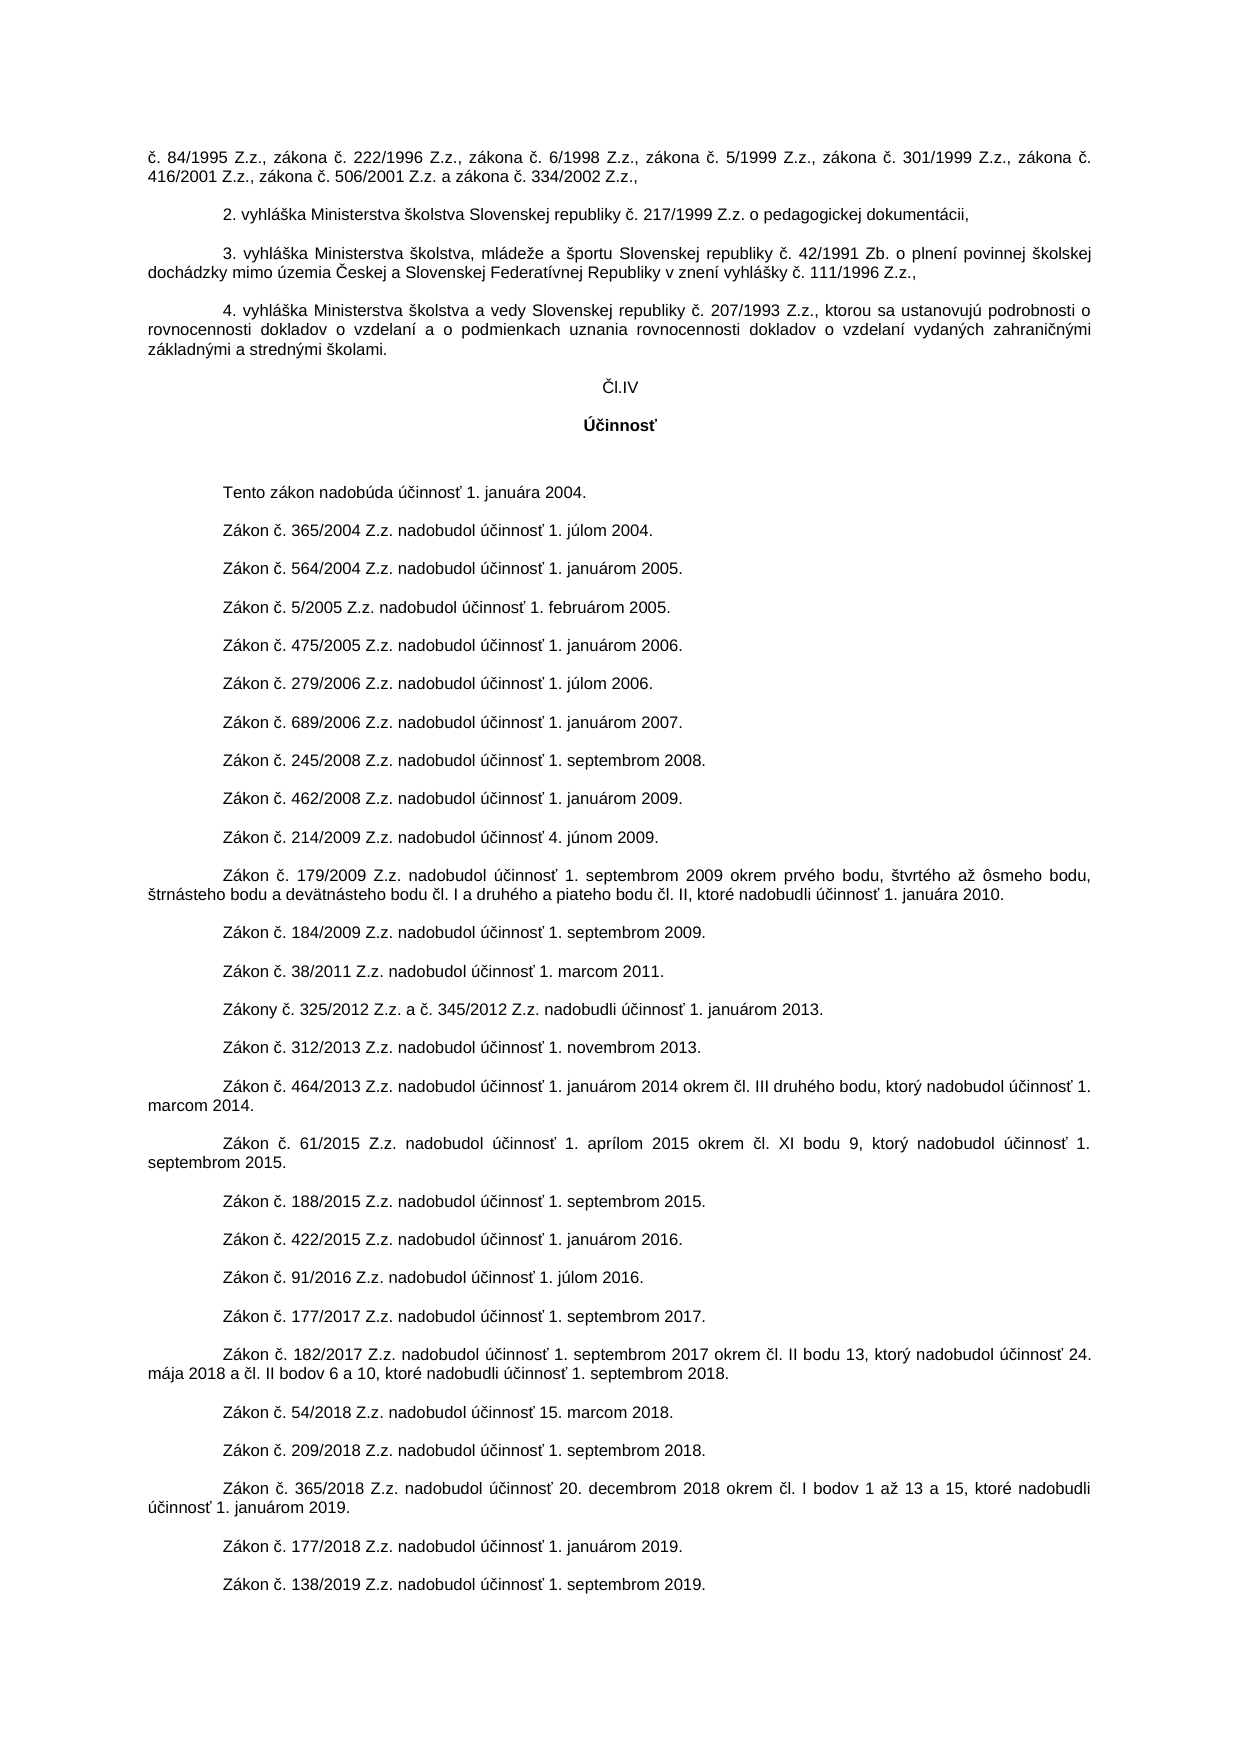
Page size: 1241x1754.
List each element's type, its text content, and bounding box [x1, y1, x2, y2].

text Zákon č. 91/2016 Z.z. nadobudol účinnosť 1. júlom 2016. [148, 1268, 1092, 1287]
text 3. vyhláška Ministerstva školstva, mládeže a športu Slovenskej republiky č. 42/1991 Zb. o plnení povinnej školskej dochádzky mimo územia Českej a Slovenskej Federatívnej Republiky v znení vyhlášky č. 111/1996 Z.z., [148, 243, 1092, 282]
text 4. vyhláška Ministerstva školstva a vedy Slovenskej republiky č. 207/1993 Z.z., ktorou sa ustanovujú podrobnosti o rovnocennosti dokladov o vzdelaní a o podmienkach uznania rovnocennosti dokladov o vzdelaní vydaných zahraničnými základnými a strednými školami. [148, 301, 1092, 358]
text Zákon č. 214/2009 Z.z. nadobudol účinnosť 4. júnom 2009. [148, 827, 1092, 847]
text Zákony č. 325/2012 Z.z. a č. 345/2012 Z.z. nadobudli účinnosť 1. januárom 2013. [148, 1000, 1092, 1019]
text Zákon č. 177/2018 Z.z. nadobudol účinnosť 1. januárom 2019. [148, 1537, 1092, 1556]
text Zákon č. 184/2009 Z.z. nadobudol účinnosť 1. septembrom 2009. [148, 923, 1092, 942]
text Zákon č. 61/2015 Z.z. nadobudol účinnosť 1. aprílom 2015 okrem čl. XI bodu 9, ktorý nadobudol účinnosť 1. septembrom 2015. [148, 1134, 1092, 1172]
text Zákon č. 312/2013 Z.z. nadobudol účinnosť 1. novembrom 2013. [148, 1038, 1092, 1057]
text Účinnosť [148, 416, 1092, 435]
text Zákon č. 564/2004 Z.z. nadobudol účinnosť 1. januárom 2005. [148, 559, 1092, 578]
text Zákon č. 462/2008 Z.z. nadobudol účinnosť 1. januárom 2009. [148, 789, 1092, 808]
text Zákon č. 38/2011 Z.z. nadobudol účinnosť 1. marcom 2011. [148, 962, 1092, 981]
text Zákon č. 689/2006 Z.z. nadobudol účinnosť 1. januárom 2007. [148, 712, 1092, 732]
text Zákon č. 209/2018 Z.z. nadobudol účinnosť 1. septembrom 2018. [148, 1441, 1092, 1460]
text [148, 148, 1092, 186]
text Zákon č. 475/2005 Z.z. nadobudol účinnosť 1. januárom 2006. [148, 636, 1092, 655]
text Zákon č. 54/2018 Z.z. nadobudol účinnosť 15. marcom 2018. [148, 1402, 1092, 1422]
text Zákon č. 464/2013 Z.z. nadobudol účinnosť 1. januárom 2014 okrem čl. III druhého bodu, ktorý nadobudol účinnosť 1. marcom 2014. [148, 1077, 1092, 1115]
text Zákon č. 188/2015 Z.z. nadobudol účinnosť 1. septembrom 2015. [148, 1192, 1092, 1211]
text Zákon č. 5/2005 Z.z. nadobudol účinnosť 1. februárom 2005. [148, 597, 1092, 617]
text Zákon č. 138/2019 Z.z. nadobudol účinnosť 1. septembrom 2019. [148, 1575, 1092, 1594]
text 2. vyhláška Ministerstva školstva Slovenskej republiky č. 217/1999 Z.z. o pedagogickej dokumentácii, [148, 205, 1092, 224]
text Zákon č. 279/2006 Z.z. nadobudol účinnosť 1. júlom 2006. [148, 674, 1092, 693]
text Zákon č. 182/2017 Z.z. nadobudol účinnosť 1. septembrom 2017 okrem čl. II bodu 13, ktorý nadobudol účinnosť 24. mája 2018 a čl. II bodov 6 a 10, ktoré nadobudli účinnosť 1. septembrom 2018. [148, 1345, 1092, 1383]
text Zákon č. 179/2009 Z.z. nadobudol účinnosť 1. septembrom 2009 okrem prvého bodu, štvrtého až ôsmeho bodu, štrnásteho bodu a devätnásteho bodu čl. I a druhého a piateho bodu čl. II, ktoré nadobudli účinnosť 1. januára 2010. [148, 866, 1092, 904]
text Zákon č. 365/2018 Z.z. nadobudol účinnosť 20. decembrom 2018 okrem čl. I bodov 1 až 13 a 15, ktoré nadobudli účinnosť 1. januárom 2019. [148, 1479, 1092, 1517]
text Zákon č. 365/2004 Z.z. nadobudol účinnosť 1. júlom 2004. [148, 521, 1092, 540]
text Tento zákon nadobúda účinnosť 1. januára 2004. [148, 482, 1092, 502]
text Zákon č. 177/2017 Z.z. nadobudol účinnosť 1. septembrom 2017. [148, 1307, 1092, 1326]
text Zákon č. 245/2008 Z.z. nadobudol účinnosť 1. septembrom 2008. [148, 751, 1092, 770]
text Čl.IV [148, 378, 1092, 397]
text Zákon č. 422/2015 Z.z. nadobudol účinnosť 1. januárom 2016. [148, 1230, 1092, 1249]
